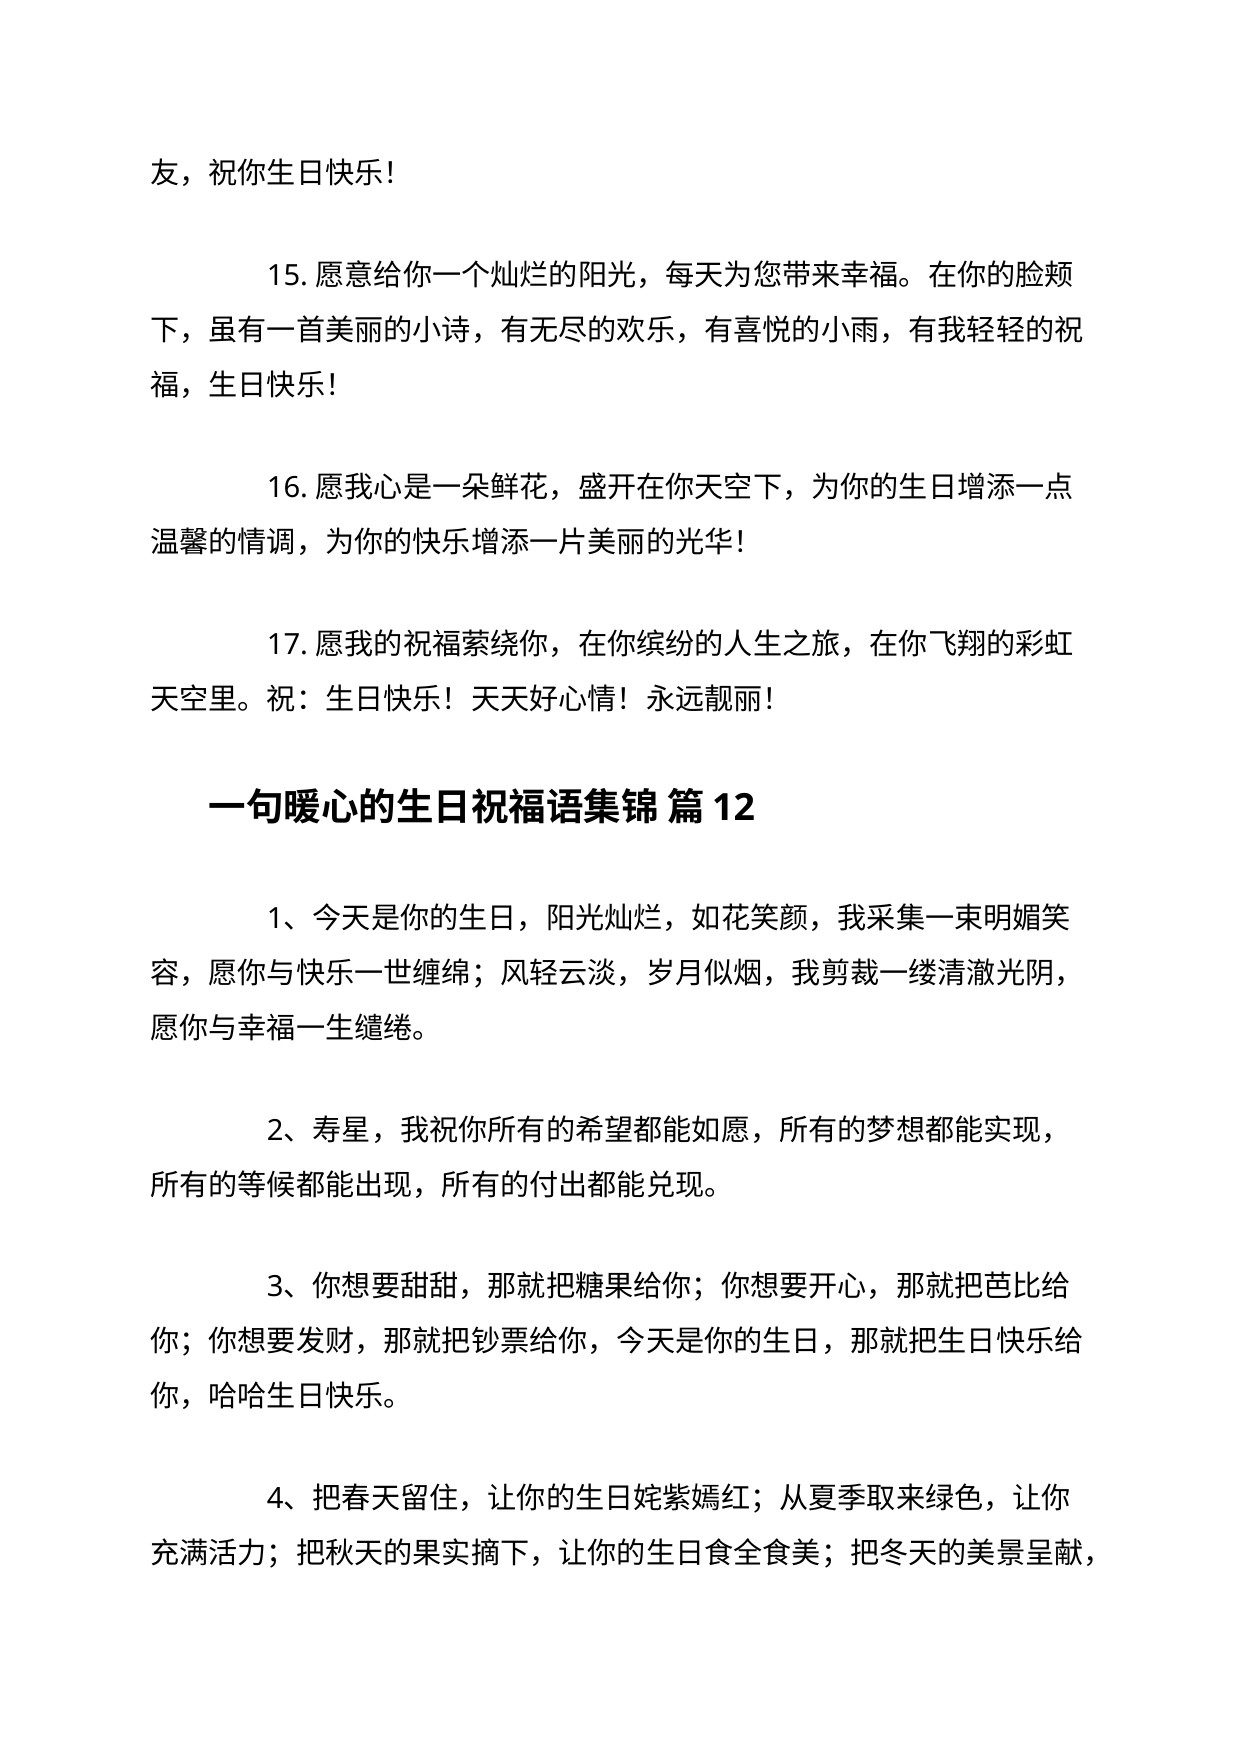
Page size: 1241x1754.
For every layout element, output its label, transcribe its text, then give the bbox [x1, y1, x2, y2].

text 16. 愿我心是一朵鲜花，盛开在你天空下，为你的生日增添一点温馨的情调，为你的快乐增添一片美丽的光华！ [150, 463, 1090, 561]
text 1、今天是你的生日，阳光灿烂，如花笑颜，我采集一束明媚笑容，愿你与快乐一世缠绵；风轻云淡，岁月似烟，我剪裁一缕清澈光阴，愿你与幸福一生缱绻。 [150, 894, 1090, 1047]
text 15. 愿意给你一个灿烂的阳光，每天为您带来幸福。在你的脸颊下，虽有一首美丽的小诗，有无尽的欢乐，有喜悦的小雨，有我轻轻的祝福，生日快乐！ [150, 252, 1090, 404]
text 3、你想要甜甜，那就把糖果给你；你想要开心，那就把芭比给你；你想要发财，那就把钞票给你，今天是你的生日，那就把生日快乐给你，哈哈生日快乐。 [150, 1263, 1090, 1415]
text 2、寿星，我祝你所有的希望都能如愿，所有的梦想都能实现，所有的等候都能出现，所有的付出都能兑现。 [150, 1106, 1090, 1203]
text 一句暖心的生日祝福语集锦 篇12 [150, 777, 1090, 831]
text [150, 1475, 1090, 1572]
text 17. 愿我的祝福萦绕你，在你缤纷的人生之旅，在你飞翔的彩虹天空里。祝：生日快乐！天天好心情！永远靓丽！ [150, 620, 1090, 717]
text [150, 150, 1090, 192]
